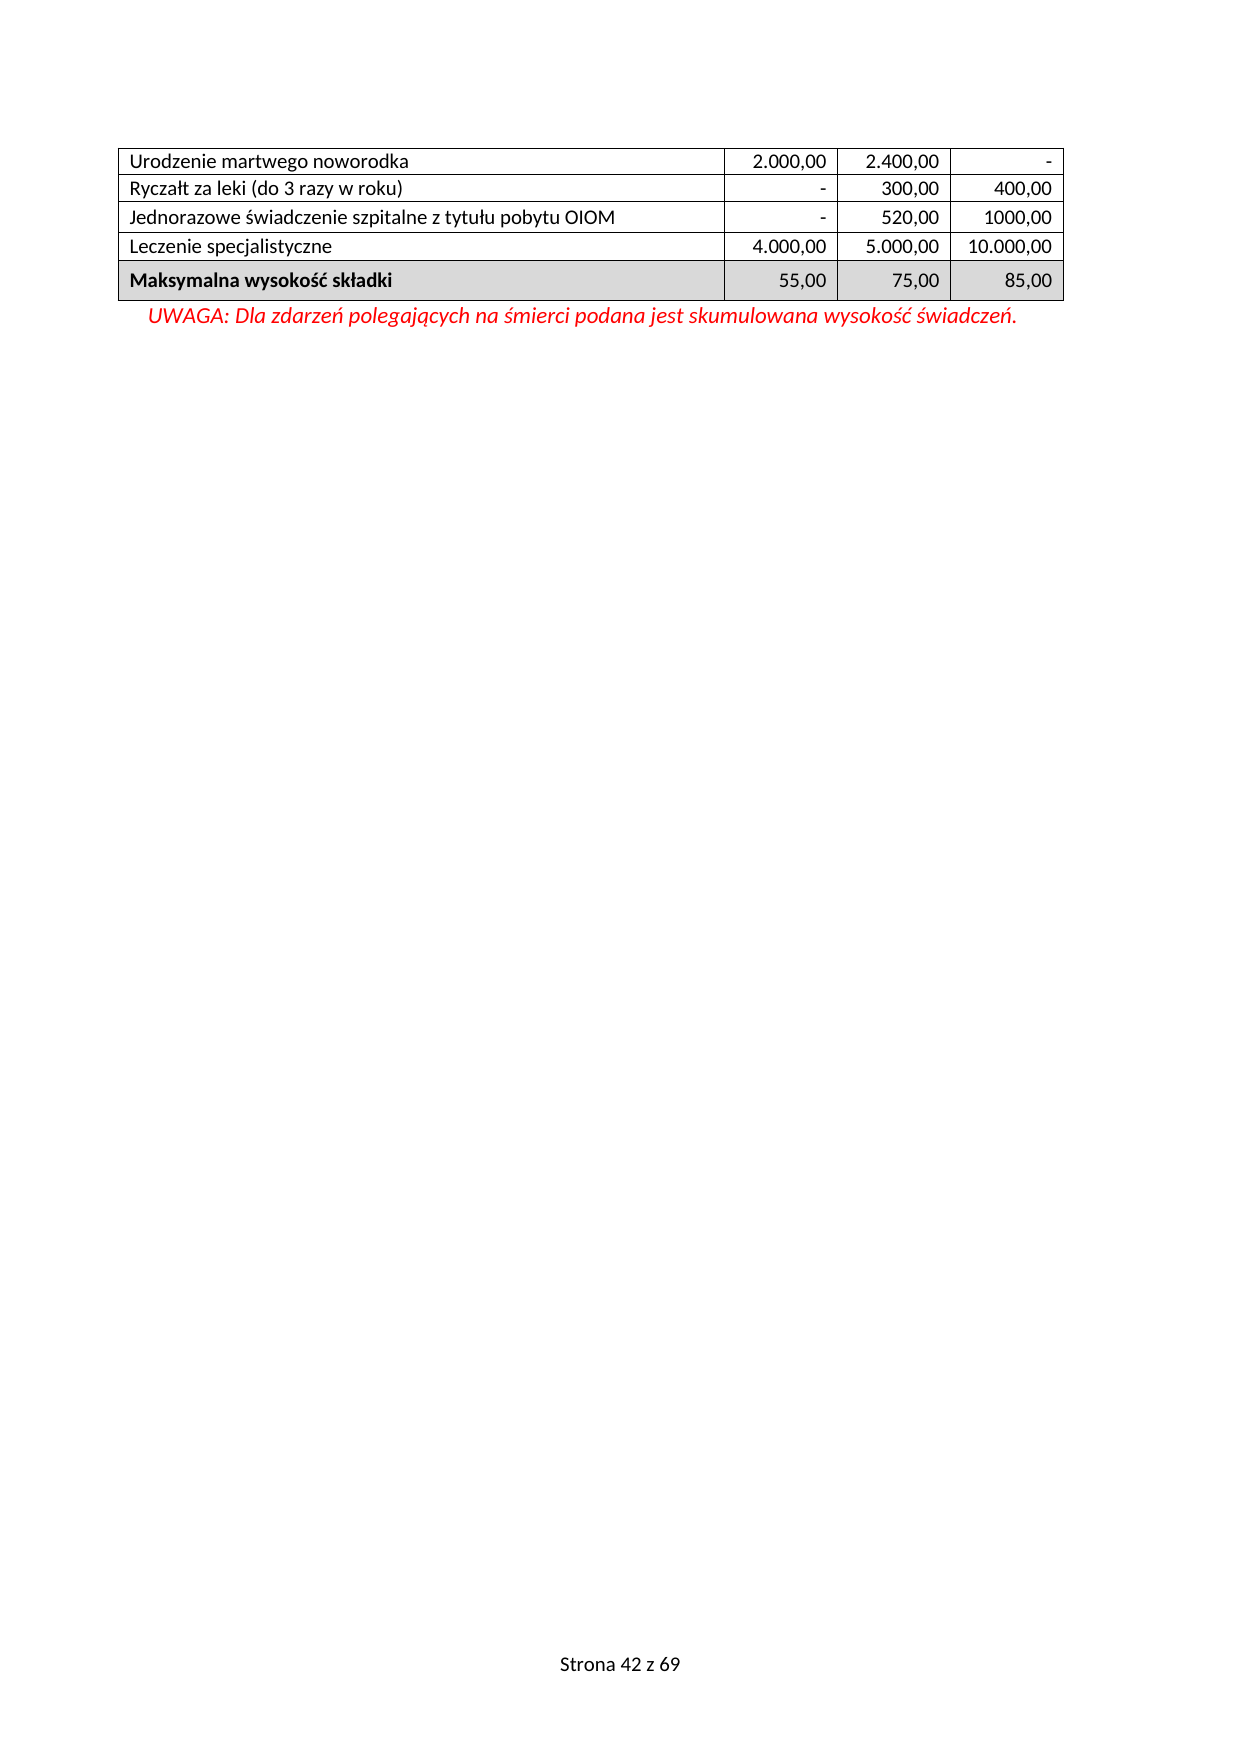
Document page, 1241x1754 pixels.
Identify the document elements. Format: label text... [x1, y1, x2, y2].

table_cell 400,00 [951, 175, 1063, 201]
table_cell 520,00 [838, 202, 950, 232]
table_cell Ryczałt za leki (do 3 razy w roku) [119, 175, 724, 201]
table_cell 4.000,00 [725, 233, 837, 260]
table_cell 2.000,00 [725, 149, 837, 174]
table_cell 1000,00 [951, 202, 1063, 232]
table_cell 10.000,00 [951, 233, 1063, 260]
table_cell 55,00 [725, 261, 837, 300]
text UWAGA: Dla zdarzeń polegających na śmierci podana jest skumulowana wysokość świadczeń. [148, 301, 1093, 329]
table_cell Leczenie specjalistyczne [119, 233, 724, 260]
table_cell Maksymalna wysokość składki [119, 261, 724, 300]
table_cell 85,00 [951, 261, 1063, 300]
table_cell - [725, 202, 837, 232]
table_cell 5.000,00 [838, 233, 950, 260]
table_cell - [951, 149, 1063, 174]
table_cell Urodzenie martwego noworodka [119, 149, 724, 174]
table_cell 2.400,00 [838, 149, 950, 174]
table_cell 300,00 [838, 175, 950, 201]
table_cell 75,00 [838, 261, 950, 300]
table_cell Jednorazowe świadczenie szpitalne z tytułu pobytu OIOM [119, 202, 724, 232]
table_cell - [725, 175, 837, 201]
